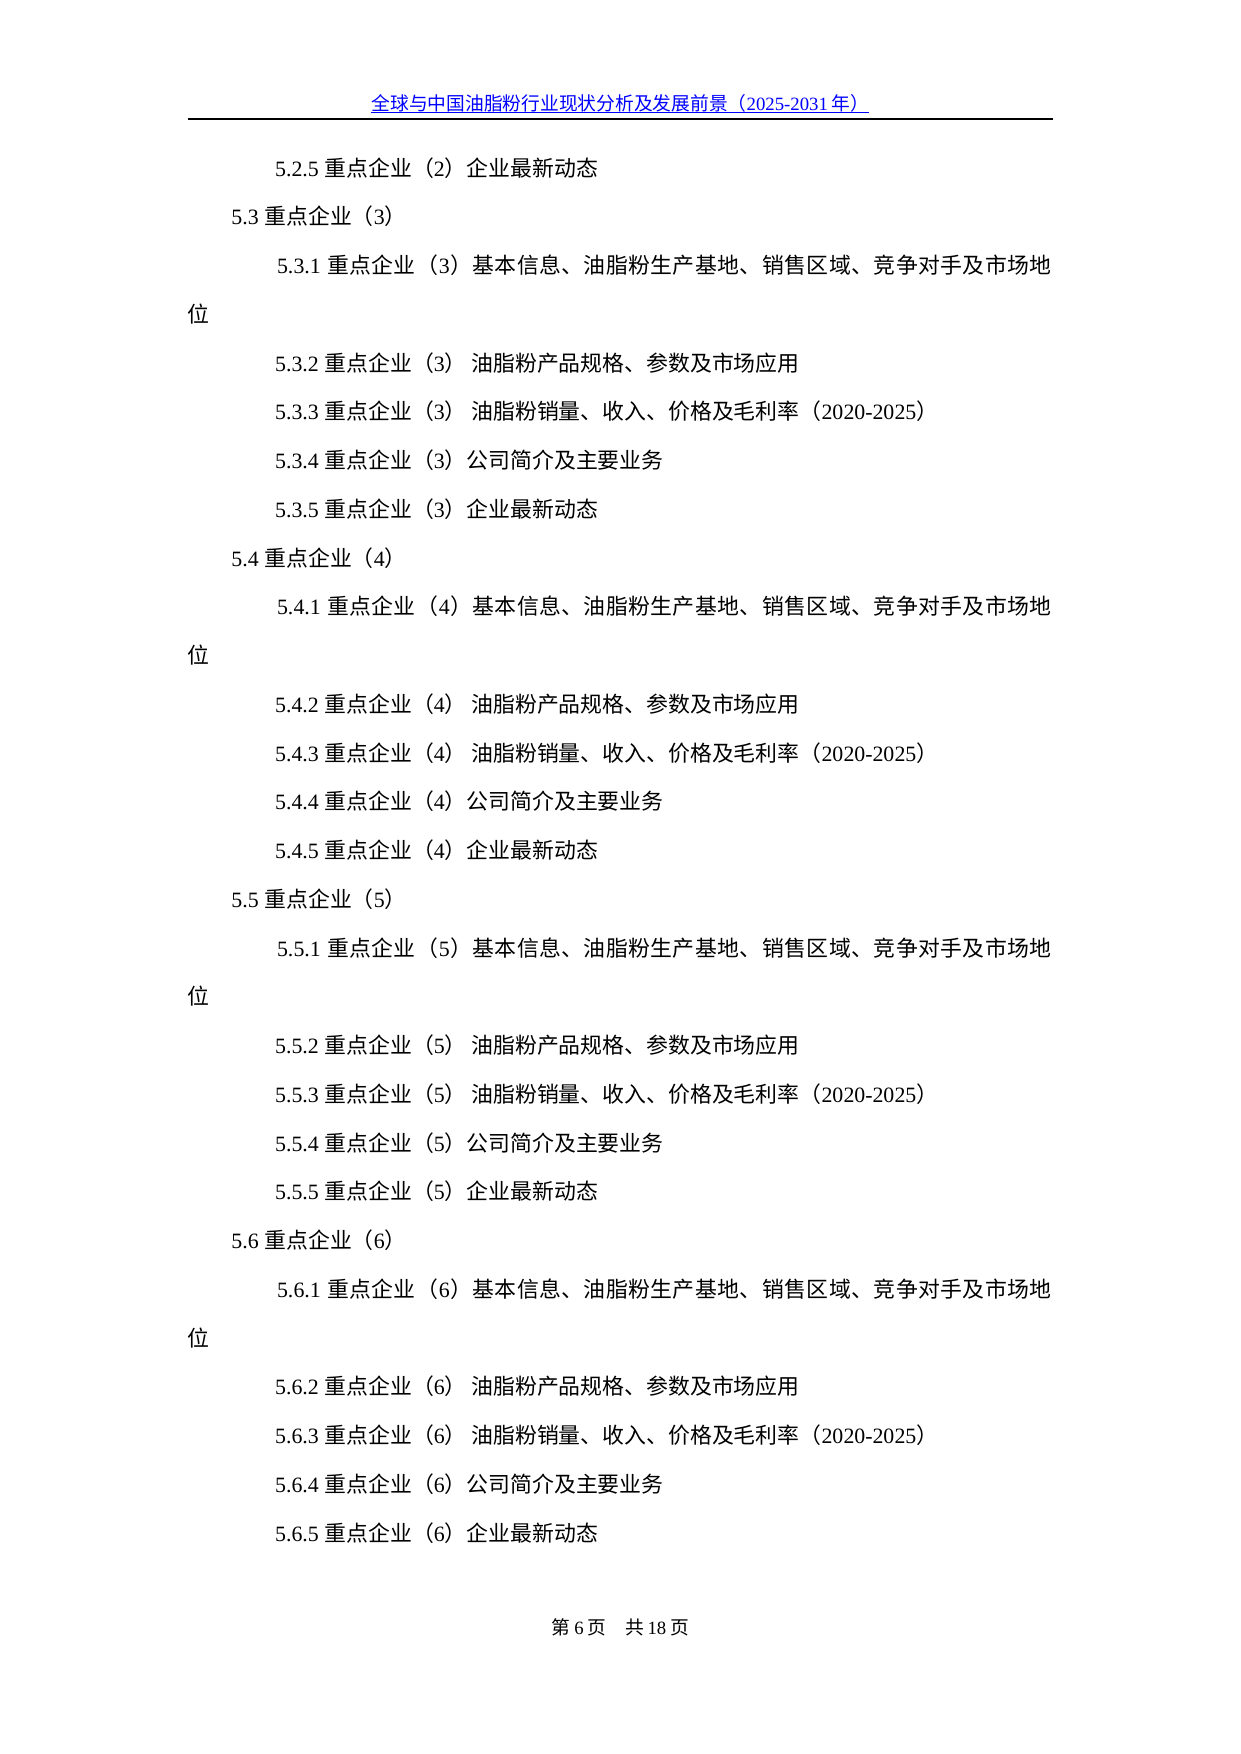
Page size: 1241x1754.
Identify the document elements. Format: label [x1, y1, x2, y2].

text [187, 150, 1053, 1548]
